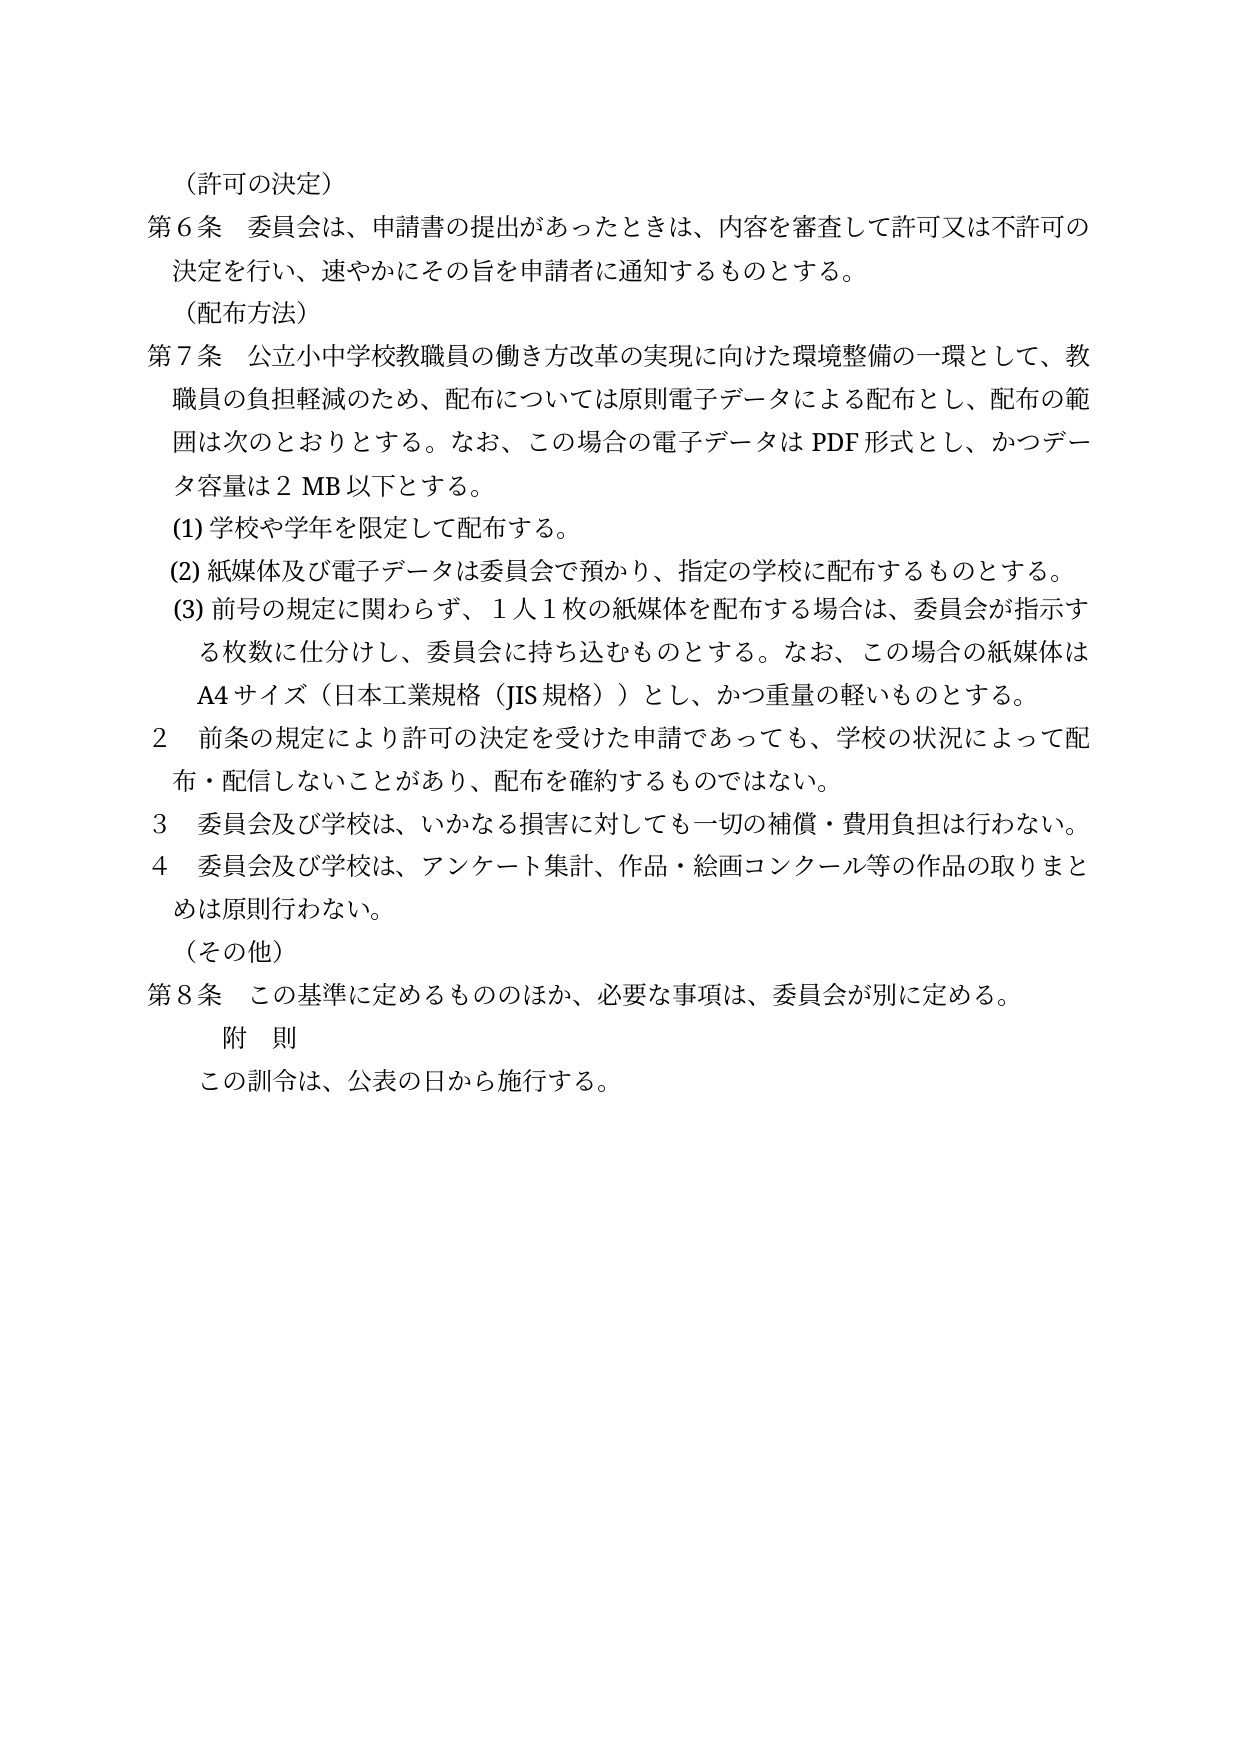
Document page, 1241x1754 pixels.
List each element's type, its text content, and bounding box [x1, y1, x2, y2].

text （配布方法） [148, 293, 1092, 331]
text 第６条 委員会は、申請書の提出があったときは、内容を審査して許可又は不許可の決定を行い、速やかにその旨を申請者に通知するものとする。 [148, 207, 1092, 288]
text (3) 前号の規定に関わらず、１人１枚の紙媒体を配布する場合は、委員会が指示する枚数に仕分けし、委員会に持ち込むものとする。なお、この場合の紙媒体はA4サイズ（日本工業規格（JIS規格））とし、かつ重量の軽いものとする。 [148, 588, 1092, 712]
text (1) 学校や学年を限定して配布する。 [148, 508, 1092, 546]
text 附 則 [148, 1018, 1092, 1055]
text この訓令は、公表の日から施行する。 [148, 1061, 1092, 1098]
text 第７条 公立小中学校教職員の働き方改革の実現に向けた環境整備の一環として、教職員の負担軽減のため、配布については原則電子データによる配布とし、配布の範囲は次のとおりとする。なお、この場合の電子データはPDF形式とし、かつデータ容量は２MB以下とする。 [148, 336, 1092, 503]
text ３ 委員会及び学校は、いかなる損害に対しても一切の補償・費用負担は行わない。 [148, 803, 1092, 841]
text （許可の決定） [148, 164, 1092, 202]
text ４ 委員会及び学校は、アンケート集計、作品・絵画コンクール等の作品の取りまとめは原則行わない。 [148, 846, 1092, 927]
text 第８条 この基準に定めるもののほか、必要な事項は、委員会が別に定める。 [148, 975, 1092, 1013]
text （その他） [148, 932, 1092, 970]
text (2) 紙媒体及び電子データは委員会で預かり、指定の学校に配布するものとする。 [169, 551, 1092, 588]
text ２ 前条の規定により許可の決定を受けた申請であっても、学校の状況によって配布・配信しないことがあり、配布を確約するものではない。 [148, 718, 1092, 798]
